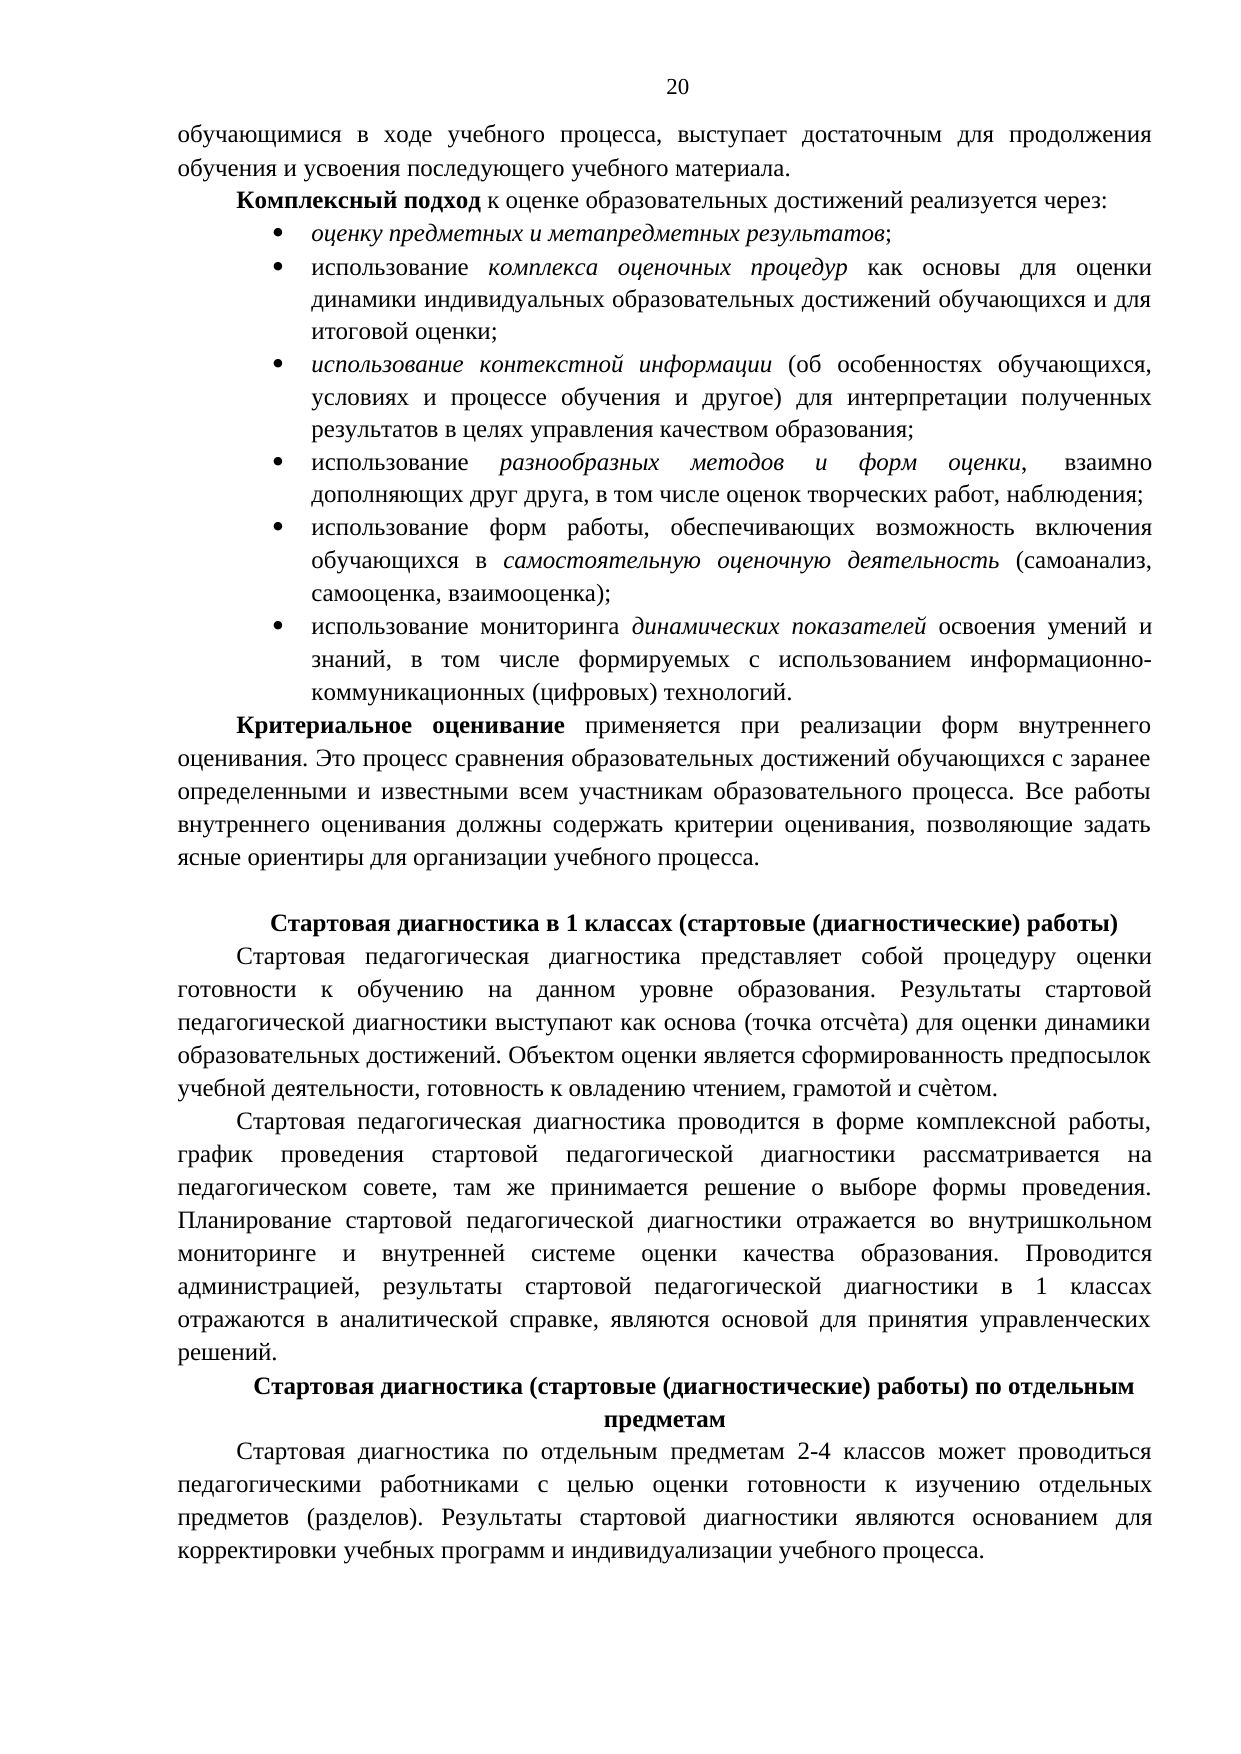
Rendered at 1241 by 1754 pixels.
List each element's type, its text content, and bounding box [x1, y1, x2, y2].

subtitle Стартовая диагностика в 1 классах (стартовые (диагностические) работы) [270, 908, 1176, 937]
list использование мониторинга динамических показателей освоения умений и знаний, в том числе формируемых с использованием информационно- коммуникационных (цифровых) технологий. [274, 611, 1152, 706]
text Стартовая педагогическая диагностика представляет собой процедуру оценки готовности к обучению на данном уровне образования. Результаты стартовой педагогической диагностики выступают как основа (точка отсчѐта) для оценки динамики образовательных достижений. Объектом оценки является сформированность предпосылок учебной деятельности, готовность к овладению чтением, грамотой и счѐтом. [177, 941, 1152, 1102]
subtitle Стартовая диагностика (стартовые (диагностические) работы) по отдельным [253, 1371, 1176, 1399]
text Комплексный подход к оценке образовательных достижений реализуется через: [236, 186, 1176, 214]
text Критериальное оценивание применяется при реализации форм внутреннего оценивания. Это процесс сравнения образовательных достижений обучающихся с заранее определенными и известными всем участникам образовательного процесса. Все работы внутреннего оценивания должны содержать критерии оценивания, позволяющие задать ясные ориентиры для организации учебного процесса. [177, 710, 1151, 871]
text предметам [180, 1404, 1149, 1432]
list использование форм работы, обеспечивающих возможность включения обучающихся в самостоятельную оценочную деятельность (самоанализ, самооценка, взаимооценка); [274, 512, 1152, 607]
list использование разнообразных методов и форм оценки, взаимно дополняющих друг друга, в том числе оценок творческих работ, наблюдения; [274, 447, 1152, 508]
list использование комплекса оценочных процедур как основы для оценки динамики индивидуальных образовательных достижений обучающихся и для итоговой оценки; [274, 252, 1152, 345]
list использование контекстной информации (об особенностях обучающихся, условиях и процессе обучения и другое) для интерпретации полученных результатов в целях управления качеством образования; [274, 349, 1152, 443]
text Стартовая педагогическая диагностика проводится в форме комплексной работы, график проведения стартовой педагогической диагностики рассматривается на педагогическом совете, там же принимается решение о выборе формы проведения. Планирование стартовой педагогической диагностики отражается во внутришкольном мониторинге и внутренней системе оценки качества образования. Проводится администрацией, результаты стартовой педагогической диагностики в 1 классах отражаются в аналитической справке, являются основой для принятия управленческих решений. [177, 1106, 1152, 1366]
list оценку предметных и метапредметных результатов; [274, 218, 1176, 247]
text обучающимися в ходе учебного процесса, выступает достаточным для продолжения обучения и усвоения последующего учебного материала. [177, 119, 1152, 181]
text Стартовая диагностика по отдельным предметам 2-4 классов может проводиться педагогическими работниками с целью оценки готовности к изучению отдельных предметов (разделов). Результаты стартовой диагностики являются основанием для корректировки учебных программ и индивидуализации учебного процесса. [177, 1436, 1152, 1564]
